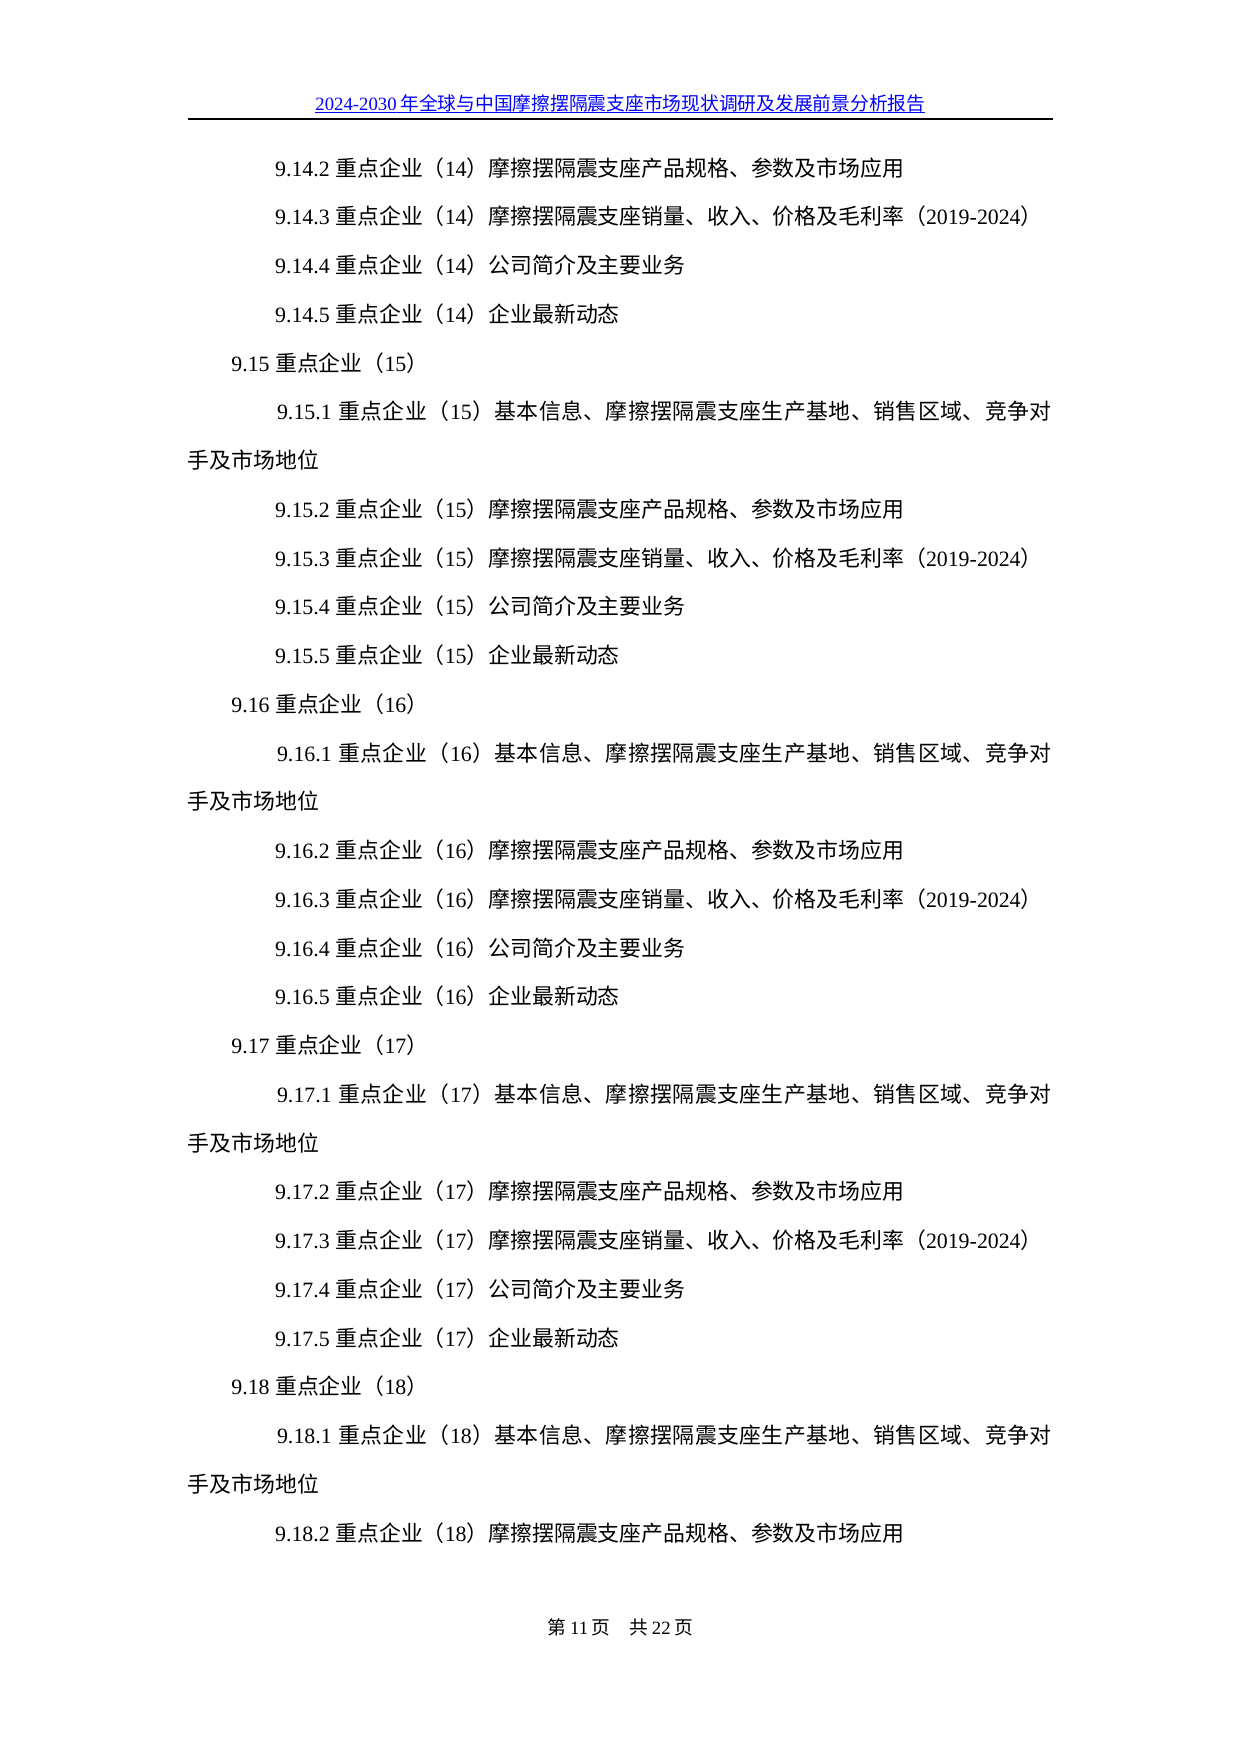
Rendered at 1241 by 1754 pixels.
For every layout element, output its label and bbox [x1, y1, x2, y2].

text [187, 150, 1053, 1548]
